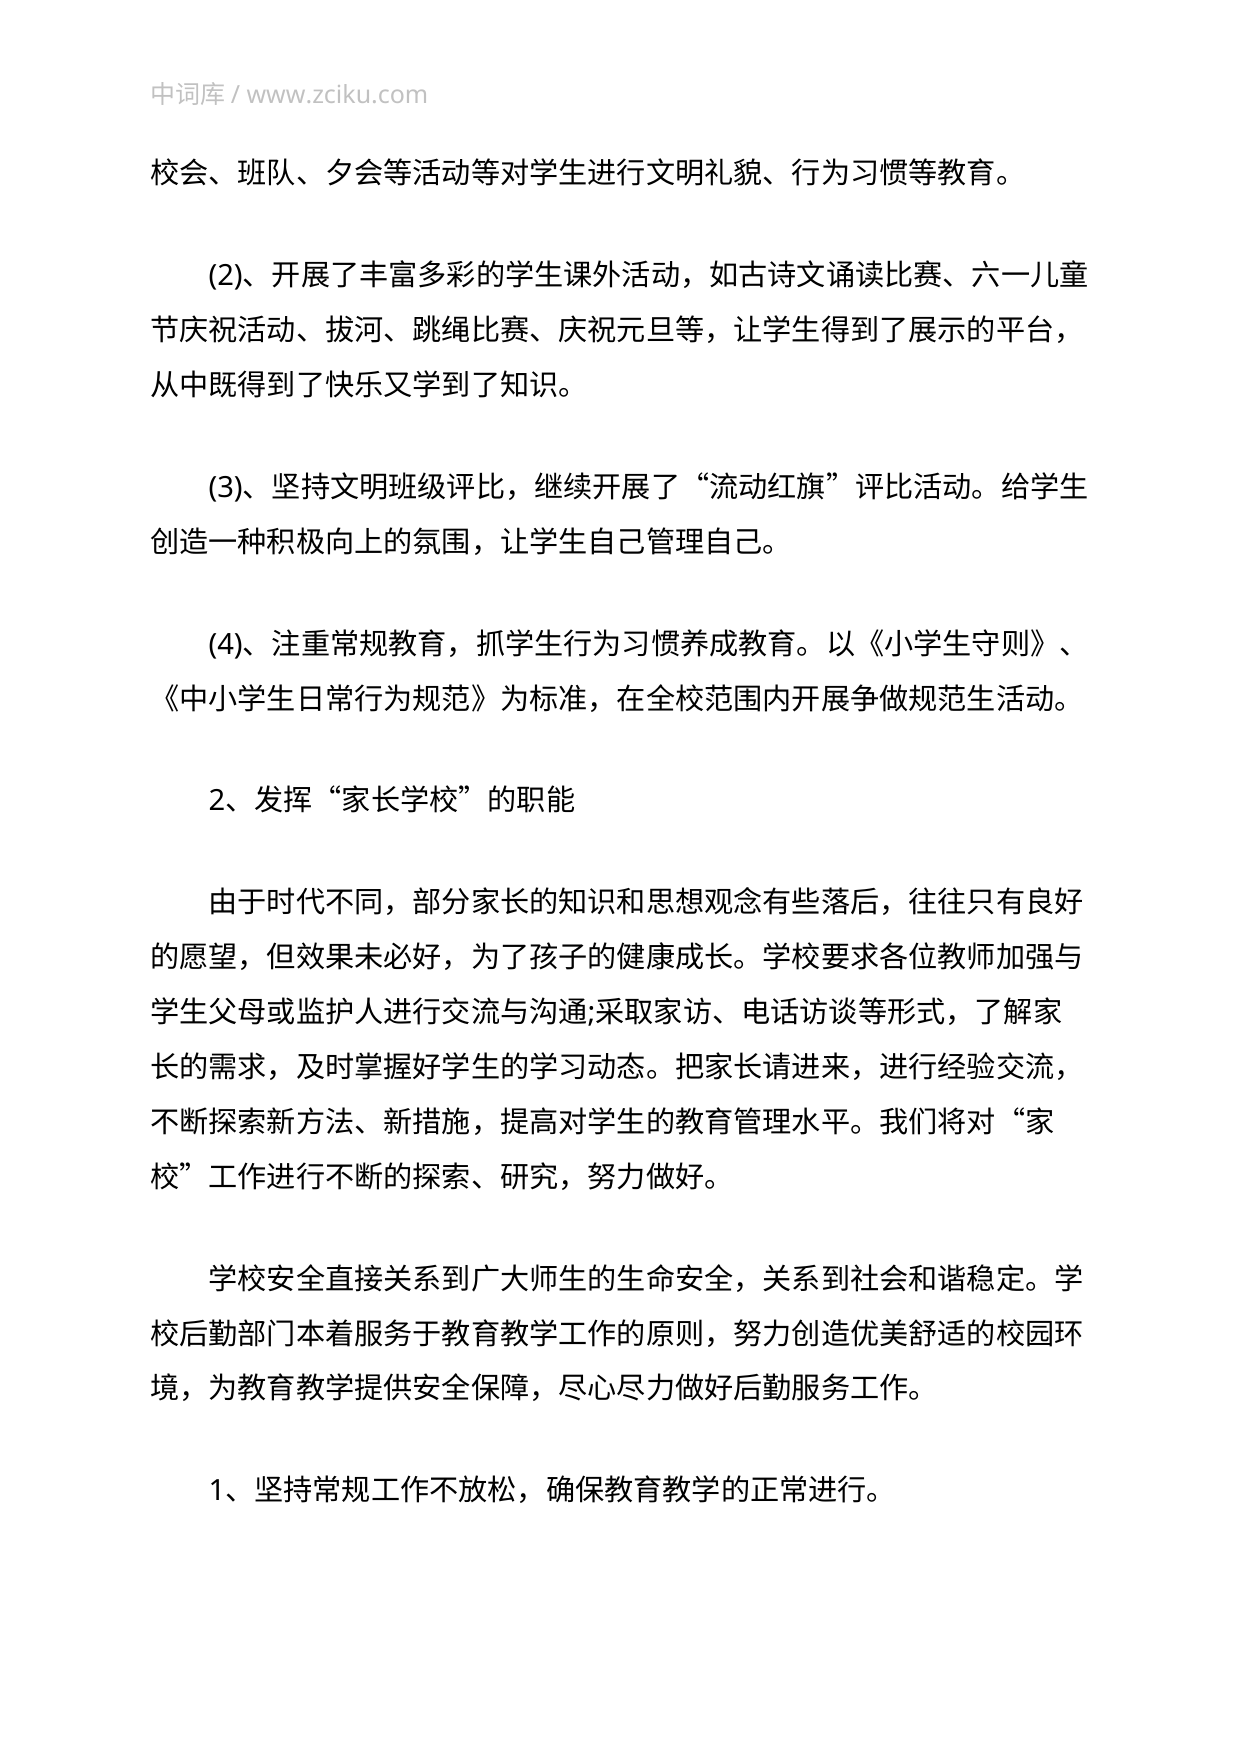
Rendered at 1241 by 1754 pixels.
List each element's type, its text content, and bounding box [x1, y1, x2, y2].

text (4)、注重常规教育，抓学生行为习惯养成教育。以《小学生守则》、《中小学生日常行为规范》为标准，在全校范围内开展争做规范生活动。 [150, 620, 1090, 717]
text 1、坚持常规工作不放松，确保教育教学的正常进行。 [150, 1467, 1090, 1509]
text 学校安全直接关系到广大师生的生命安全，关系到社会和谐稳定。学校后勤部门本着服务于教育教学工作的原则，努力创造优美舒适的校园环境，为教育教学提供安全保障，尽心尽力做好后勤服务工作。 [150, 1255, 1090, 1407]
text 由于时代不同，部分家长的知识和思想观念有些落后，往往只有良好的愿望，但效果未必好，为了孩子的健康成长。学校要求各位教师加强与学生父母或监护人进行交流与沟通;采取家访、电话访谈等形式，了解家长的需求，及时掌握好学生的学习动态。把家长请进来，进行经验交流，不断探索新方法、新措施，提高对学生的教育管理水平。我们将对“家校”工作进行不断的探索、研究，努力做好。 [150, 879, 1090, 1196]
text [150, 150, 1090, 192]
text 2、发挥“家长学校”的职能 [150, 777, 1090, 819]
text (2)、开展了丰富多彩的学生课外活动，如古诗文诵读比赛、六一儿童节庆祝活动、拔河、跳绳比赛、庆祝元旦等，让学生得到了展示的平台，从中既得到了快乐又学到了知识。 [150, 252, 1090, 404]
text (3)、坚持文明班级评比，继续开展了“流动红旗”评比活动。给学生创造一种积极向上的氛围，让学生自己管理自己。 [150, 463, 1090, 561]
